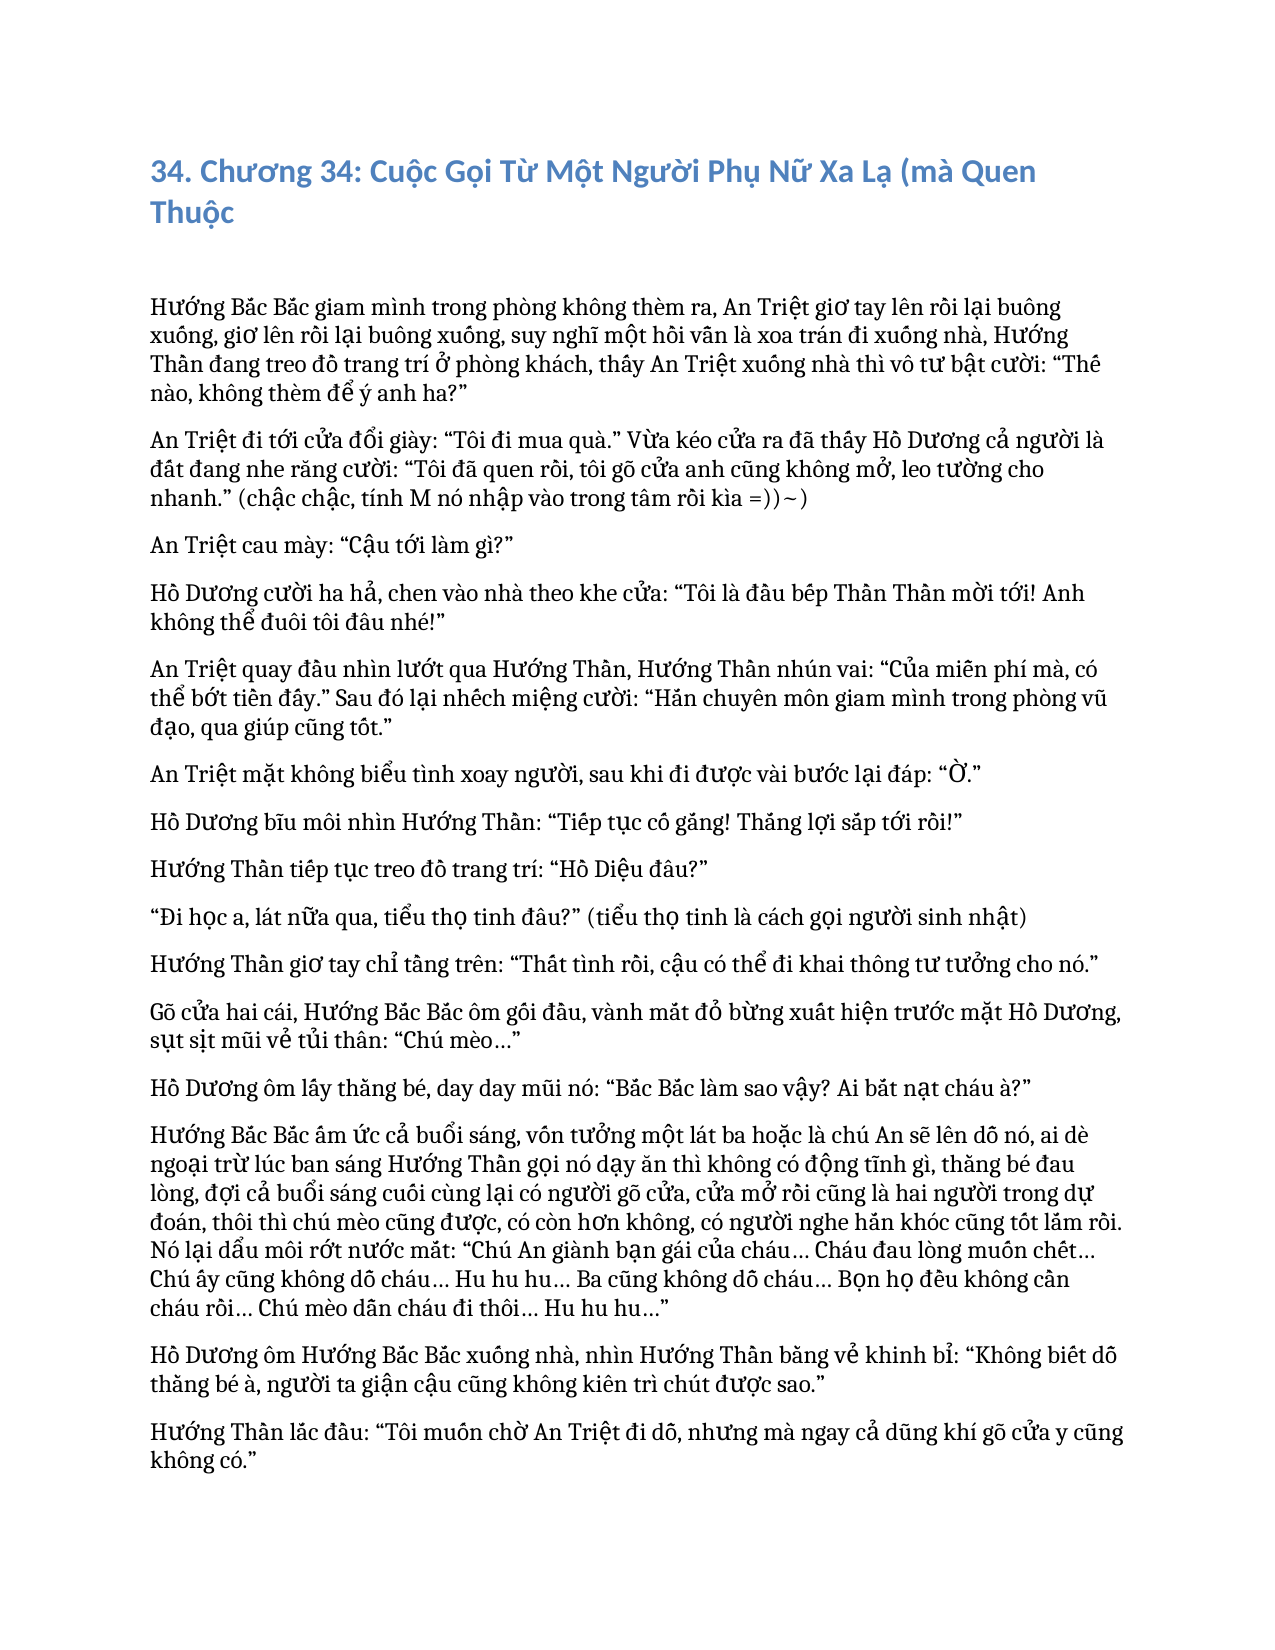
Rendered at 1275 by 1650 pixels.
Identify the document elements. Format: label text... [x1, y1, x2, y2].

text Hồ Dương bĩu môi nhìn Hướng Thần: “Tiếp tục cố gắng! Thắng lợi sắp tới rồi!” [150, 808, 1125, 836]
text An Triệt quay đầu nhìn lướt qua Hướng Thần, Hướng Thần nhún vai: “Của miễn phí mà, có thể bớt tiền đấy.” Sau đó lại nhếch miệng cười: “Hắn chuyên môn giam mình trong phòng vũ đạo, qua giúp cũng tốt.” [150, 655, 1125, 741]
text Hồ Dương ôm lấy thằng bé, day day mũi nó: “Bắc Bắc làm sao vậy? Ai bắt nạt cháu à?” [150, 1074, 1125, 1103]
text Gõ cửa hai cái, Hướng Bắc Bắc ôm gối đầu, vành mắt đỏ bừng xuất hiện trước mặt Hồ Dương, sụt sịt mũi vẻ tủi thân: “Chú mèo…” [150, 998, 1125, 1055]
text Hồ Dương ôm Hướng Bắc Bắc xuống nhà, nhìn Hướng Thần bằng vẻ khinh bỉ: “Không biết dỗ thằng bé à, người ta giận cậu cũng không kiên trì chút được sao.” [150, 1341, 1125, 1399]
text “Đi học a, lát nữa qua, tiểu thọ tinh đâu?” (tiểu thọ tinh là cách gọi người sinh nhật) [150, 903, 1125, 931]
subtitle 34. Chương 34: Cuộc Gọi Từ Một Người Phụ Nữ Xa Lạ (mà Quen Thuộc [150, 150, 1125, 231]
text Hướng Thần lắc đầu: “Tôi muốn chờ An Triệt đi dỗ, nhưng mà ngay cả dũng khí gõ cửa y cũng không có.” [150, 1418, 1125, 1475]
text Hướng Bắc Bắc giam mình trong phòng không thèm ra, An Triệt giơ tay lên rồi lại buông xuống, giơ lên rồi lại buông xuống, suy nghĩ một hồi vẫn là xoa trán đi xuống nhà, Hướng Thần đang treo đồ trang trí ở phòng khách, thấy An Triệt xuống nhà thì vô tư bật cười: “Thế nào, không thèm để ý anh ha?” [150, 235, 1125, 408]
text Hồ Dương cười ha hả, chen vào nhà theo khe cửa: “Tôi là đầu bếp Thần Thần mời tới! Anh không thể đuôi tôi đâu nhé!” [150, 579, 1125, 636]
text An Triệt đi tới cửa đổi giày: “Tôi đi mua quà.” Vừa kéo cửa ra đã thấy Hồ Dương cả người là đất đang nhe răng cười: “Tôi đã quen rồi, tôi gõ cửa anh cũng không mở, leo tường cho nhanh.” (chậc chậc, tính M nó nhập vào trong tâm rồi kìa =))~) [150, 426, 1125, 513]
text Hướng Thần tiếp tục treo đồ trang trí: “Hồ Diệu đâu?” [150, 855, 1125, 884]
text An Triệt cau mày: “Cậu tới làm gì?” [150, 531, 1125, 560]
text Hướng Bắc Bắc ấm ức cả buổi sáng, vốn tưởng một lát ba hoặc là chú An sẽ lên dỗ nó, ai dè ngoại trừ lúc ban sáng Hướng Thần gọi nó dạy ăn thì không có động tĩnh gì, thằng bé đau lòng, đợi cả buổi sáng cuối cùng lại có người gõ cửa, cửa mở rồi cũng là hai người trong dự đoán, thôi thì chú mèo cũng được, có còn hơn không, có người nghe hắn khóc cũng tốt lắm rồi. Nó lại dẩu môi rớt nước mắt: “Chú An giành bạn gái của cháu… Cháu đau lòng muốn chết… Chú ấy cũng không dỗ cháu… Hu hu hu… Ba cũng không dỗ cháu… Bọn họ đều không cần cháu rồi… Chú mèo dẫn cháu đi thôi… Hu hu hu…” [150, 1121, 1125, 1323]
text An Triệt mặt không biểu tình xoay người, sau khi đi được vài bước lại đáp: “Ờ.” [150, 760, 1125, 789]
text Hướng Thần giơ tay chỉ tầng trên: “Thất tình rồi, cậu có thể đi khai thông tư tưởng cho nó.” [150, 950, 1125, 979]
